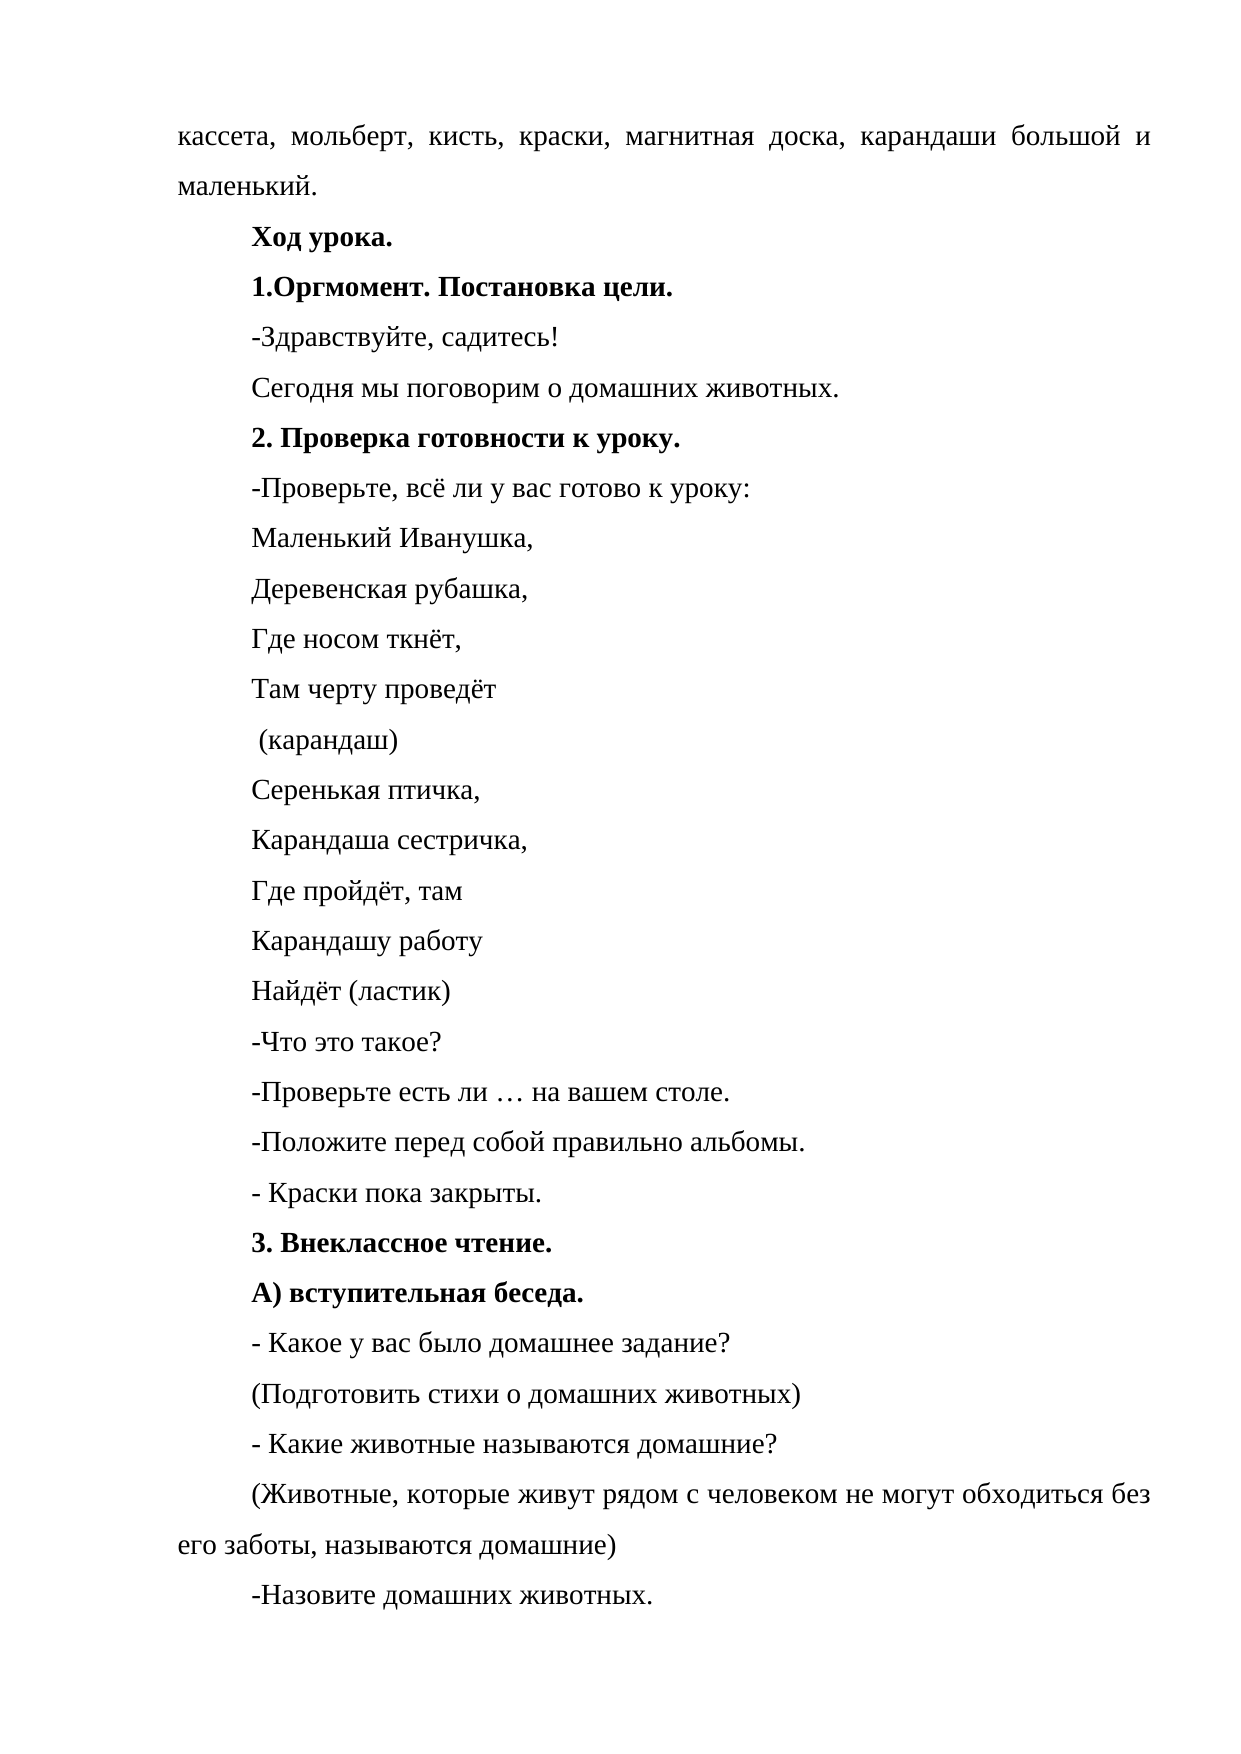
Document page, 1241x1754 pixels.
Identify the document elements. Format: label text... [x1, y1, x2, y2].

text Маленький Иванушка, [177, 521, 1152, 554]
text Где пройдёт, там [177, 873, 1152, 906]
text - Какие животные называются домашние? [177, 1426, 1152, 1460]
text - Краски пока закрыты. [177, 1175, 1152, 1208]
text -Проверьте есть ли … на вашем столе. [177, 1074, 1152, 1108]
text Сегодня мы поговорим о домашних животных. [177, 370, 1152, 403]
text -Что это такое? [177, 1024, 1152, 1057]
text Где носом ткнёт, [177, 621, 1152, 655]
text 3. Внеклассное чтение. [177, 1225, 1152, 1258]
text -Здравствуйте, садитесь! [177, 319, 1152, 353]
text Там черту проведёт [177, 672, 1152, 705]
text Карандашу работу [177, 923, 1152, 957]
text А) вступительная беседа. [177, 1275, 1152, 1309]
text -Положите перед собой правильно альбомы. [177, 1124, 1152, 1158]
text 1.Оргмомент. Постановка цели. [177, 269, 1152, 303]
text Карандаша сестричка, [177, 822, 1152, 856]
text -Проверьте, всё ли у вас готово к уроку: [177, 470, 1152, 504]
text (Подготовить стихи о домашних животных) [177, 1376, 1152, 1409]
text 2. Проверка готовности к уроку. [177, 420, 1152, 453]
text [177, 118, 1152, 202]
text Найдёт (ластик) [177, 973, 1152, 1007]
text (Животные, которые живут рядом с человеком не могут обходиться без его заботы, называются домашние) [177, 1477, 1152, 1560]
text (карандаш) [177, 722, 1152, 755]
text Серенькая птичка, [177, 772, 1152, 806]
text Деревенская рубашка, [177, 571, 1152, 604]
text - Какое у вас было домашнее задание? [177, 1326, 1152, 1359]
text -Назовите домашних животных. [177, 1577, 1152, 1611]
text Ход урока. [177, 219, 1152, 252]
